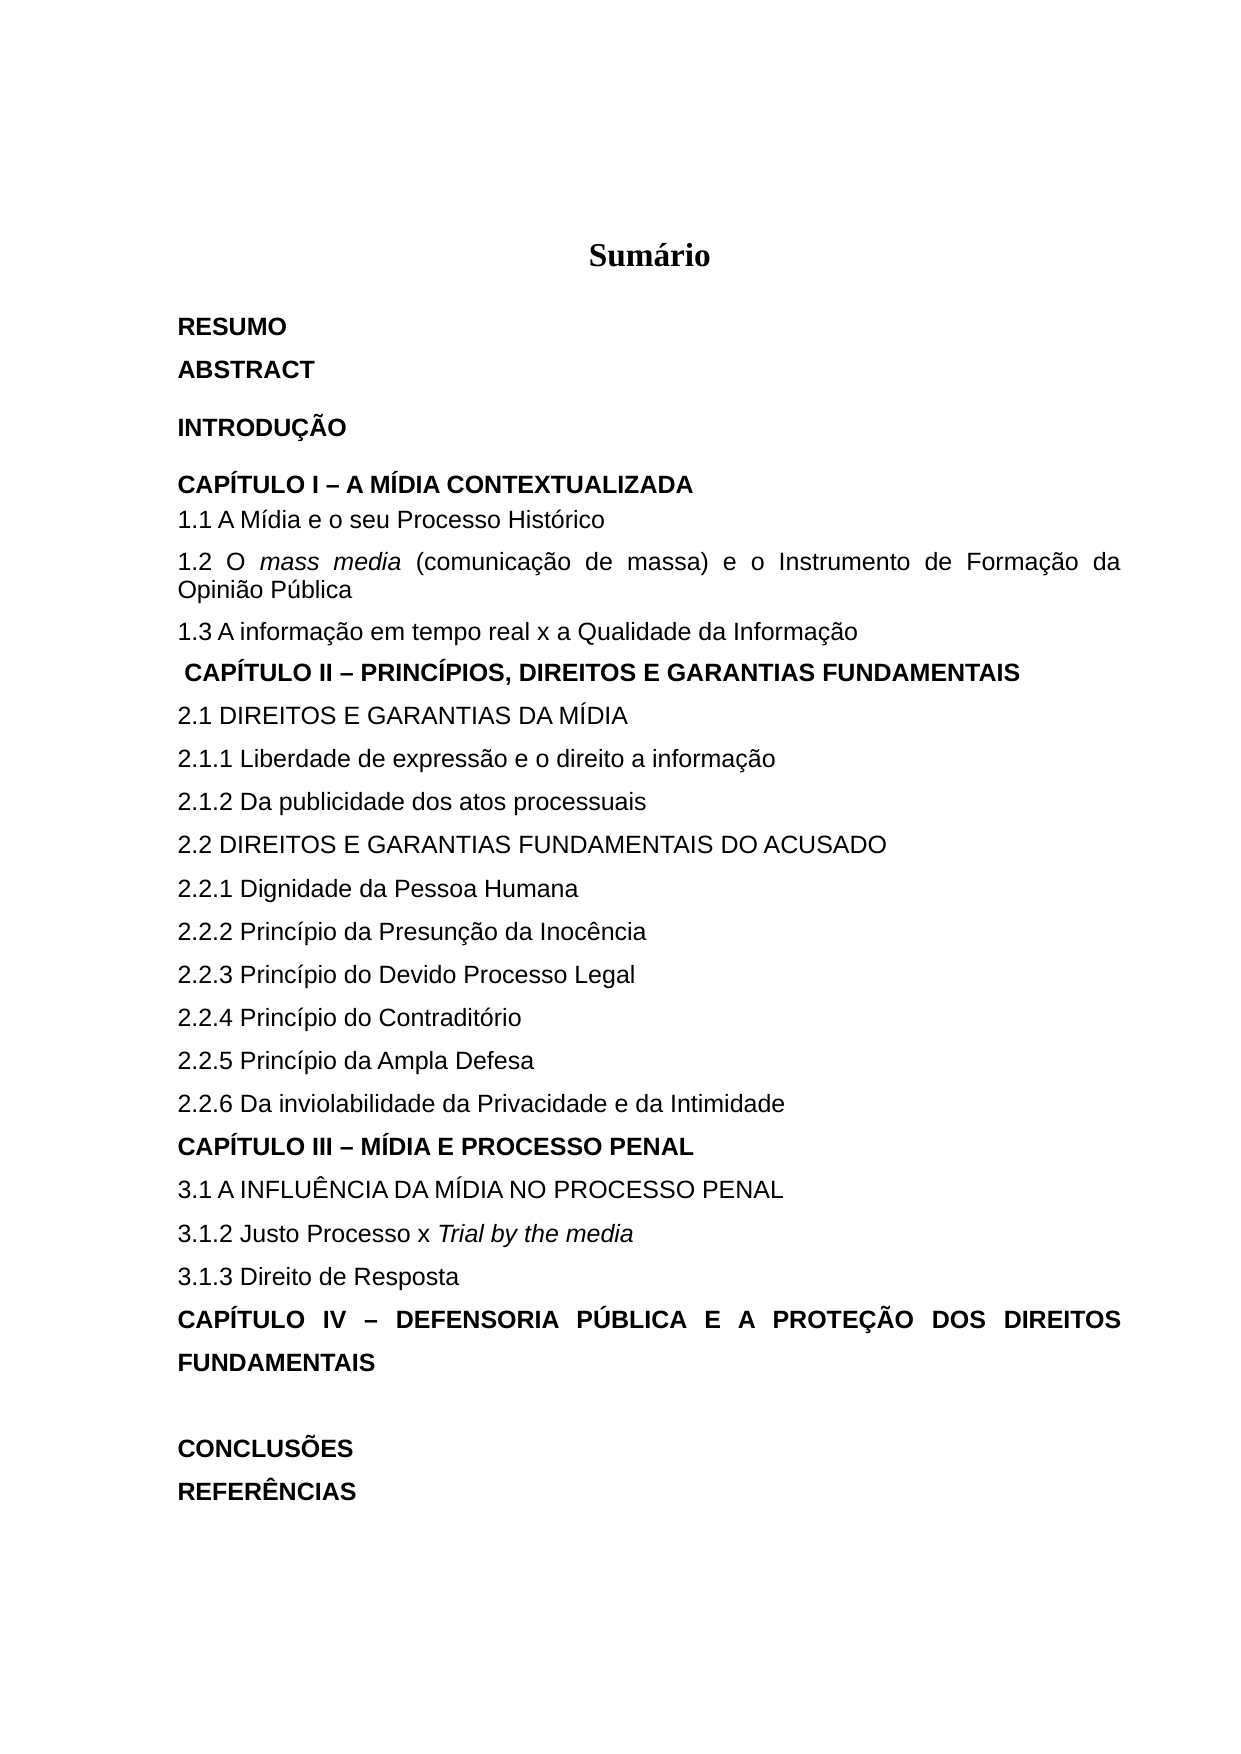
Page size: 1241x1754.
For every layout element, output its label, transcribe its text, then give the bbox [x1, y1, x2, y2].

text INTRODUÇÃO [177, 413, 1122, 442]
text CAPÍTULO II – PRINCÍPIOS, DIREITOS E GARANTIAS FUNDAMENTAIS [177, 658, 1122, 687]
text 3.1 A INFLUÊNCIA DA MÍDIA NO PROCESSO PENAL [177, 1175, 1122, 1204]
text 2.2.5 Princípio da Ampla Defesa [177, 1046, 1122, 1075]
subtitle 1.1 A Mídia e o seu Processo Histórico [177, 505, 1122, 534]
title RESUMO [177, 312, 1122, 341]
text 2.2.6 Da inviolabilidade da Privacidade e da Intimidade [177, 1089, 1122, 1118]
text ABSTRACT [177, 355, 1122, 384]
subtitle 1.2 O mass media (comunicação de massa) e o Instrumento de Formação da Opinião Pública [177, 547, 1122, 604]
subtitle 1.3 A informação em tempo real x a Qualidade da Informação [177, 617, 1122, 645]
subtitle Sumário [177, 235, 1122, 274]
text REFERÊNCIAS [177, 1477, 1122, 1506]
text CAPÍTULO IV – DEFENSORIA PÚBLICA E A PROTEÇÃO DOS DIREITOS FUNDAMENTAIS [177, 1305, 1122, 1377]
text 2.2.1 Dignidade da Pessoa Humana [177, 873, 1122, 902]
text 2.1 DIREITOS E GARANTIAS DA MÍDIA [177, 701, 1122, 730]
text CONCLUSÕES [177, 1434, 1122, 1463]
text 2.1.2 Da publicidade dos atos processuais [177, 787, 1122, 816]
text 2.2.3 Princípio do Devido Processo Legal [177, 960, 1122, 988]
text 2.2 DIREITOS E GARANTIAS FUNDAMENTAIS DO ACUSADO [177, 830, 1122, 859]
text 2.2.4 Princípio do Contraditório [177, 1003, 1122, 1032]
title CAPÍTULO I – A MÍDIA CONTEXTUALIZADA [177, 470, 1122, 499]
text 2.1.1 Liberdade de expressão e o direito a informação [177, 744, 1122, 773]
text 2.2.2 Princípio da Presunção da Inocência [177, 917, 1122, 945]
text 3.1.3 Direito de Resposta [177, 1262, 1122, 1290]
text CAPÍTULO III – MÍDIA E PROCESSO PENAL [177, 1132, 1122, 1161]
text 3.1.2 Justo Processo x Trial by the media [177, 1218, 1122, 1247]
